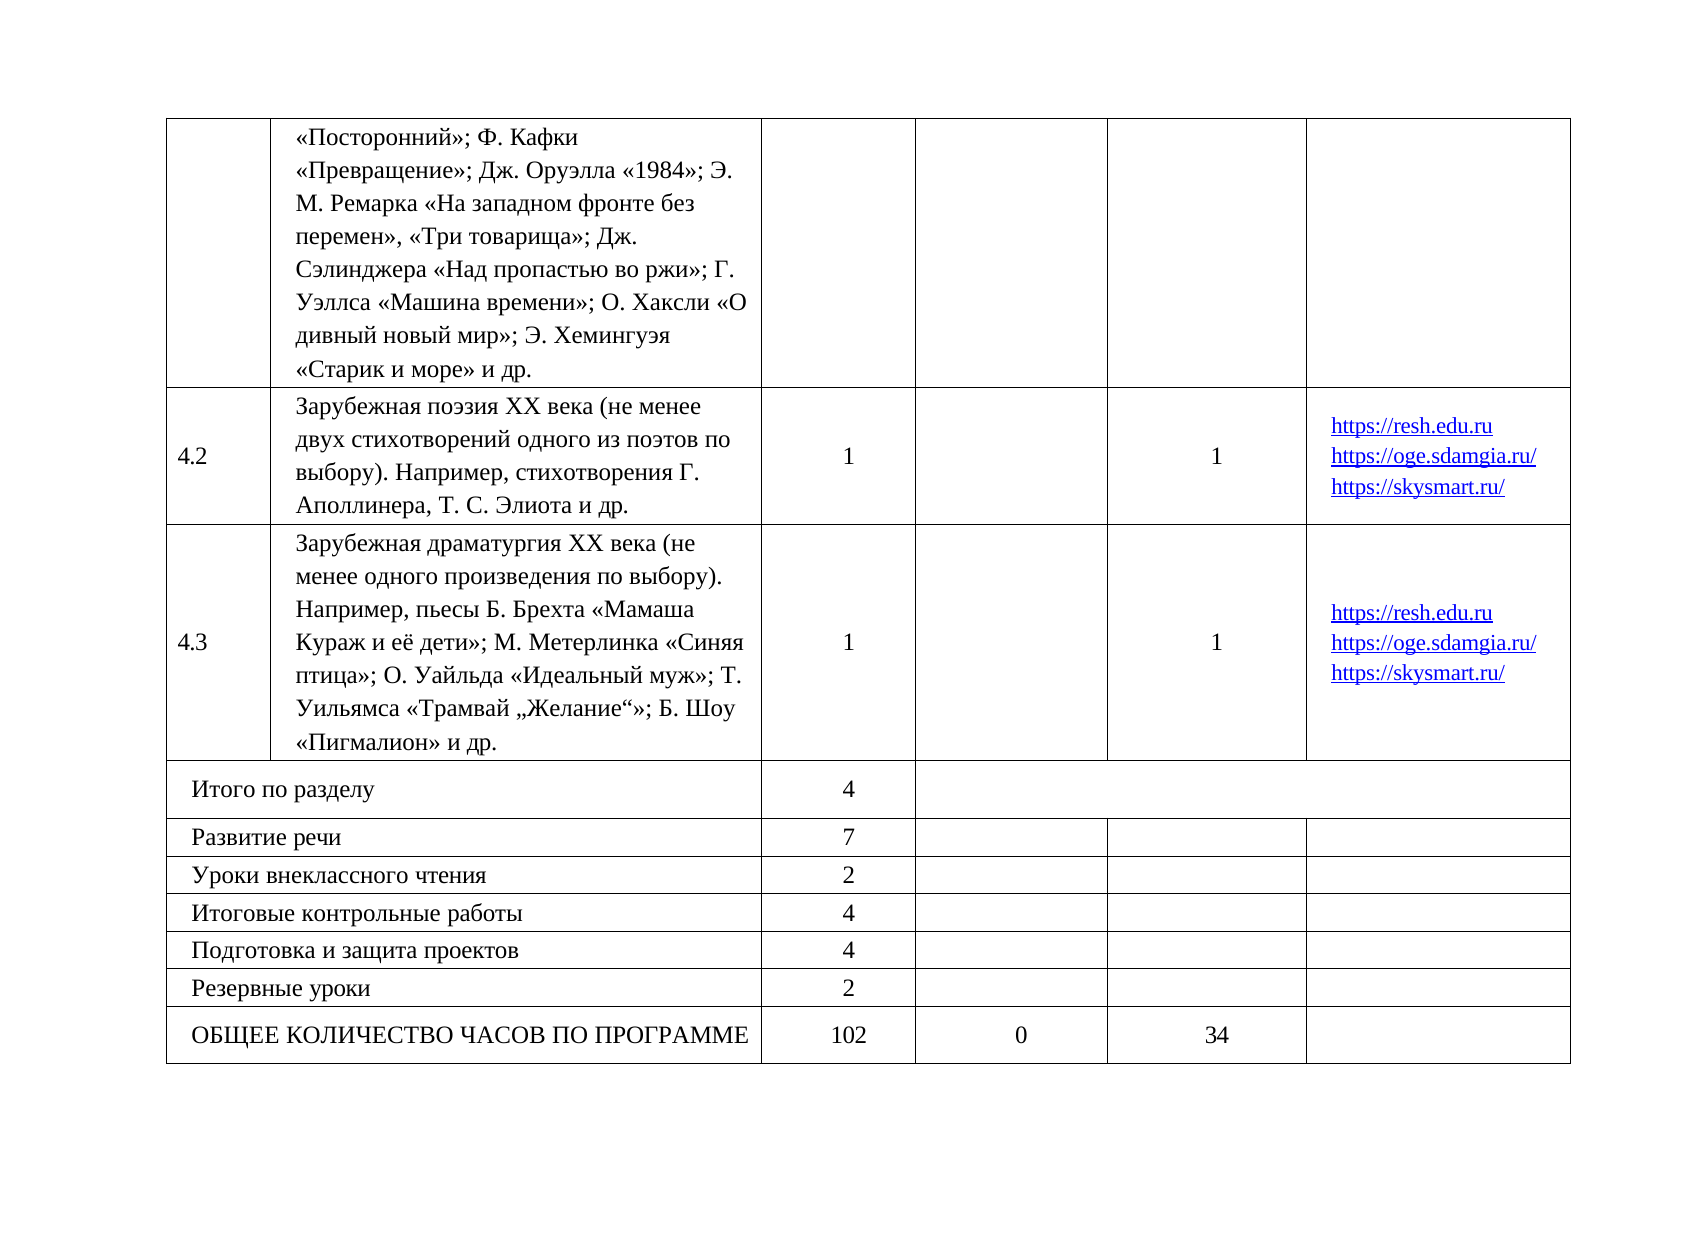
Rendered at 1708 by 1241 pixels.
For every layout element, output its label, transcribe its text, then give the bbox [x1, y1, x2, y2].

table_cell 4.2 [167, 388, 270, 524]
table_cell ОБЩЕЕ КОЛИЧЕСТВО ЧАСОВ ПО ПРОГРАММЕ [167, 1007, 761, 1063]
table_cell Развитие речи [167, 819, 761, 856]
table_cell [916, 819, 1107, 856]
table_cell [1307, 932, 1570, 968]
table_cell [916, 857, 1107, 893]
table_cell 34 [1108, 1007, 1306, 1063]
table_cell [1307, 857, 1570, 893]
table_cell 2 [762, 857, 915, 893]
table_cell Уроки внеклассного чтения [167, 857, 761, 893]
table_cell [916, 894, 1107, 931]
table_cell 1 [1108, 525, 1306, 760]
table_cell 2 [762, 969, 915, 1006]
table_cell Подготовка и защита проектов [167, 932, 761, 968]
table_cell [916, 388, 1107, 524]
table_cell [1108, 819, 1306, 856]
table_cell [1307, 1007, 1570, 1063]
table_cell Резервные уроки [167, 969, 761, 1006]
table_cell [1307, 894, 1570, 931]
table_cell Зарубежная поэзия XX века (не менее двух стихотворений одного из поэтов по выбору). Например, стихотворения Г. Аполлинера, Т. С. Элиота и др. [271, 388, 761, 524]
table_cell Итого по разделу [167, 761, 761, 817]
table_cell 102 [762, 1007, 915, 1063]
table_cell [916, 525, 1107, 760]
table_cell 0 [916, 1007, 1107, 1063]
table_cell [1108, 857, 1306, 893]
table_cell 4 [762, 894, 915, 931]
table_cell Зарубежная драматургия XX века (не менее одного произведения по выбору). Например, пьесы Б. Брехта «Мамаша Кураж и её дети»; М. Метерлинка «Синяя птица»; О. Уайльда «Идеальный муж»; Т. Уильямса «Трамвай „Желание“»; Б. Шоу «Пигмалион» и др. [271, 525, 761, 760]
table_cell 1 [762, 388, 915, 524]
table_header [1108, 119, 1306, 387]
table_cell [1108, 894, 1306, 931]
table_header «Посторонний»; Ф. Кафки «Превращение»; Дж. Оруэлла «1984»; Э. М. Ремарка «На западном фронте без перемен», «Три товарища»; Дж. Сэлинджера «Над пропастью во ржи»; Г. Уэллса «Машина времени»; О. Хаксли «О дивный новый мир»; Э. Хемингуэя «Старик и море» и др. [271, 119, 761, 387]
table_cell https://resh.edu.ru https://oge.sdamgia.ru/ https://skysmart.ru/ [1307, 388, 1570, 524]
table_cell 4 [762, 761, 915, 817]
table_cell 4.3 [167, 525, 270, 760]
table_cell https://resh.edu.ru https://oge.sdamgia.ru/ https://skysmart.ru/ [1307, 525, 1570, 760]
table_cell 1 [762, 525, 915, 760]
table_header [1307, 119, 1570, 387]
table_header [762, 119, 915, 387]
table_cell 7 [762, 819, 915, 856]
table_cell 1 [1108, 388, 1306, 524]
table_cell [916, 932, 1107, 968]
table_cell [916, 969, 1107, 1006]
table_cell [1307, 819, 1570, 856]
table_cell [1108, 932, 1306, 968]
table_header [916, 119, 1107, 387]
table_header [167, 119, 270, 387]
table_cell Итоговые контрольные работы [167, 894, 761, 931]
table_cell [1108, 969, 1306, 1006]
table_cell [1307, 969, 1570, 1006]
table_cell [916, 761, 1570, 817]
table_cell 4 [762, 932, 915, 968]
